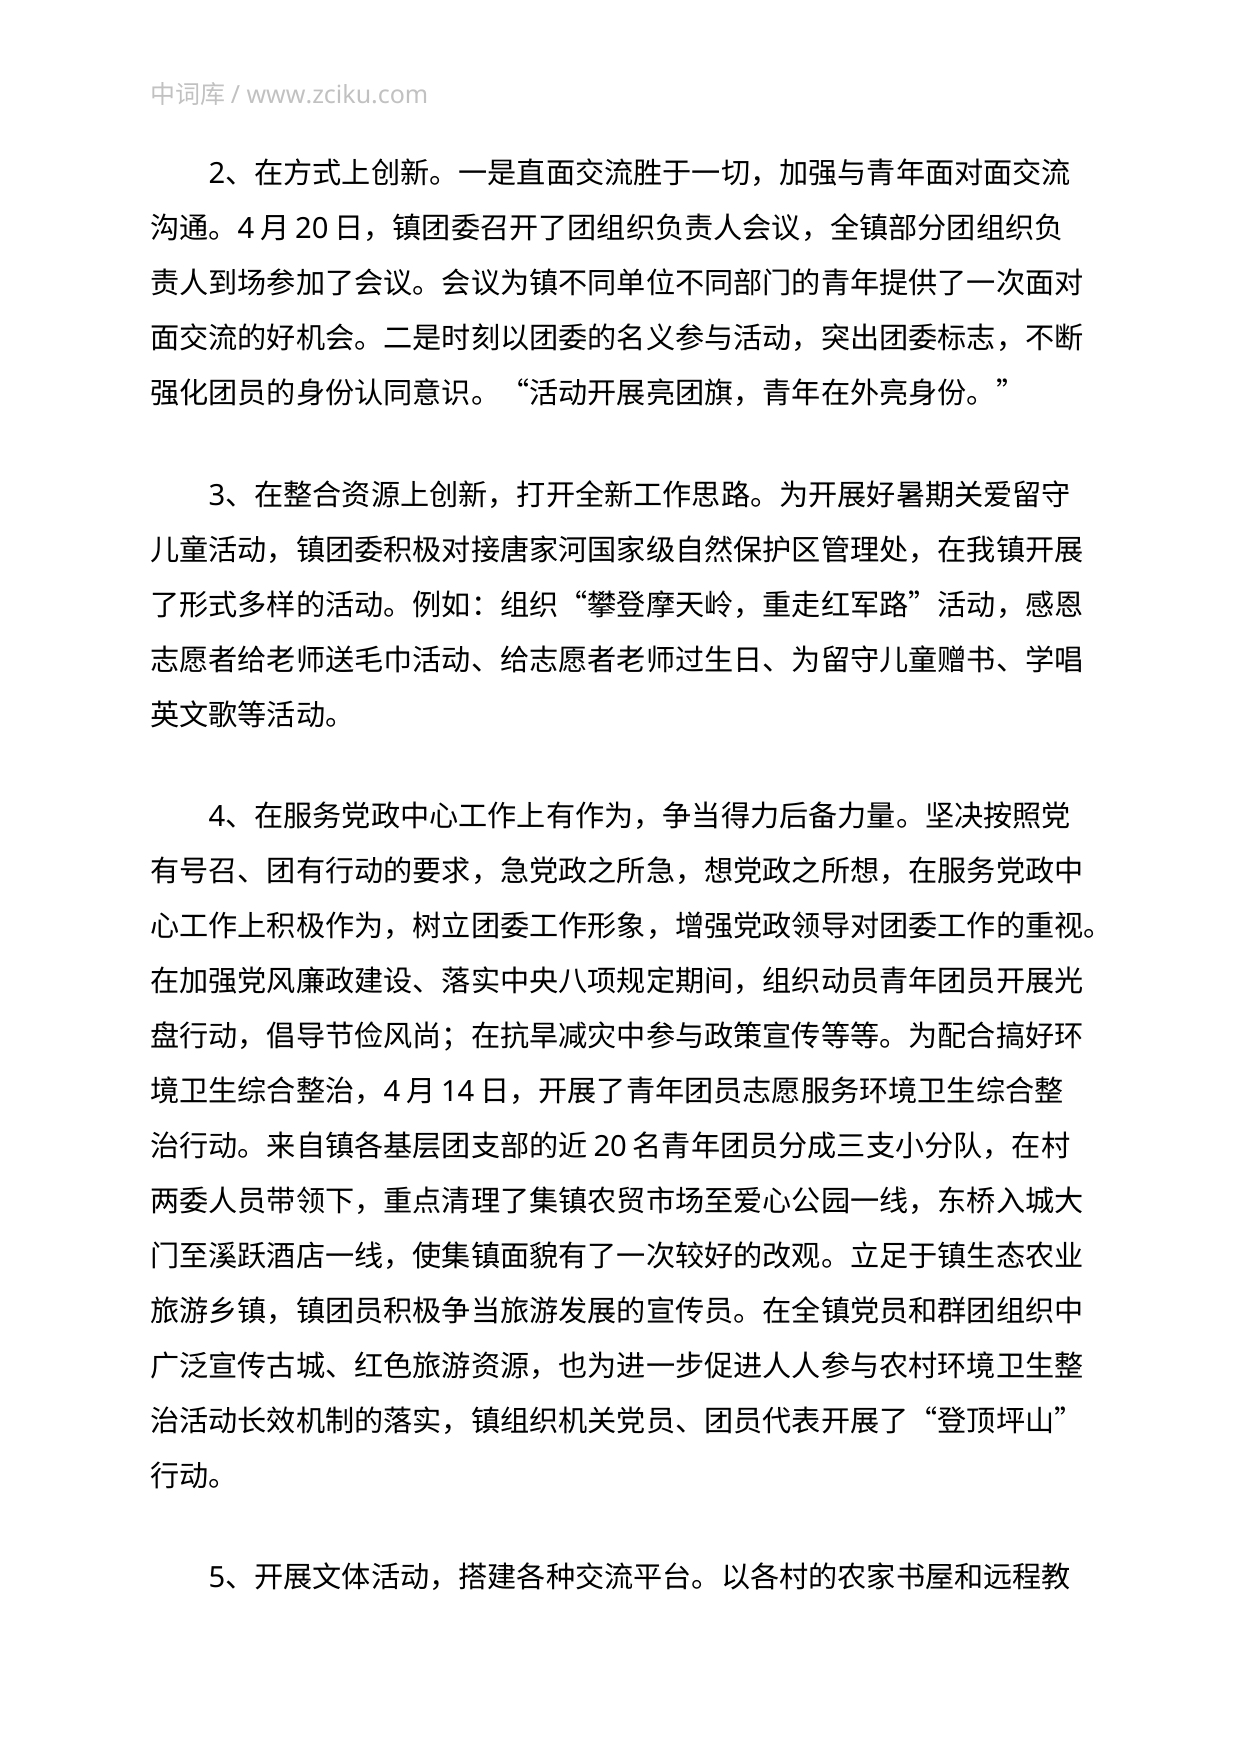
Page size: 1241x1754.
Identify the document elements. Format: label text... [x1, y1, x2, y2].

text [150, 1554, 1090, 1596]
text 4、在服务党政中心工作上有作为，争当得力后备力量。坚决按照党有号召、团有行动的要求，急党政之所急，想党政之所想，在服务党政中心工作上积极作为，树立团委工作形象，增强党政领导对团委工作的重视。在加强党风廉政建设、落实中央八项规定期间，组织动员青年团员开展光盘行动，倡导节俭风尚；在抗旱减灾中参与政策宣传等等。为配合搞好环境卫生综合整治，4月14日，开展了青年团员志愿服务环境卫生综合整治行动。来自镇各基层团支部的近20名青年团员分成三支小分队，在村两委人员带领下，重点清理了集镇农贸市场至爱心公园一线，东桥入城大门至溪跃酒店一线，使集镇面貌有了一次较好的改观。立足于镇生态农业旅游乡镇，镇团员积极争当旅游发展的宣传员。在全镇党员和群团组织中广泛宣传古城、红色旅游资源，也为进一步促进人人参与农村环境卫生整治活动长效机制的落实，镇组织机关党员、团员代表开展了“登顶坪山”行动。 [150, 793, 1090, 1494]
text 3、在整合资源上创新，打开全新工作思路。为开展好暑期关爱留守儿童活动，镇团委积极对接唐家河国家级自然保护区管理处，在我镇开展了形式多样的活动。例如：组织“攀登摩天岭，重走红军路”活动，感恩志愿者给老师送毛巾活动、给志愿者老师过生日、为留守儿童赠书、学唱英文歌等活动。 [150, 472, 1090, 733]
text 2、在方式上创新。一是直面交流胜于一切，加强与青年面对面交流沟通。4月20日，镇团委召开了团组织负责人会议，全镇部分团组织负责人到场参加了会议。会议为镇不同单位不同部门的青年提供了一次面对面交流的好机会。二是时刻以团委的名义参与活动，突出团委标志，不断强化团员的身份认同意识。“活动开展亮团旗，青年在外亮身份。” [150, 150, 1090, 412]
